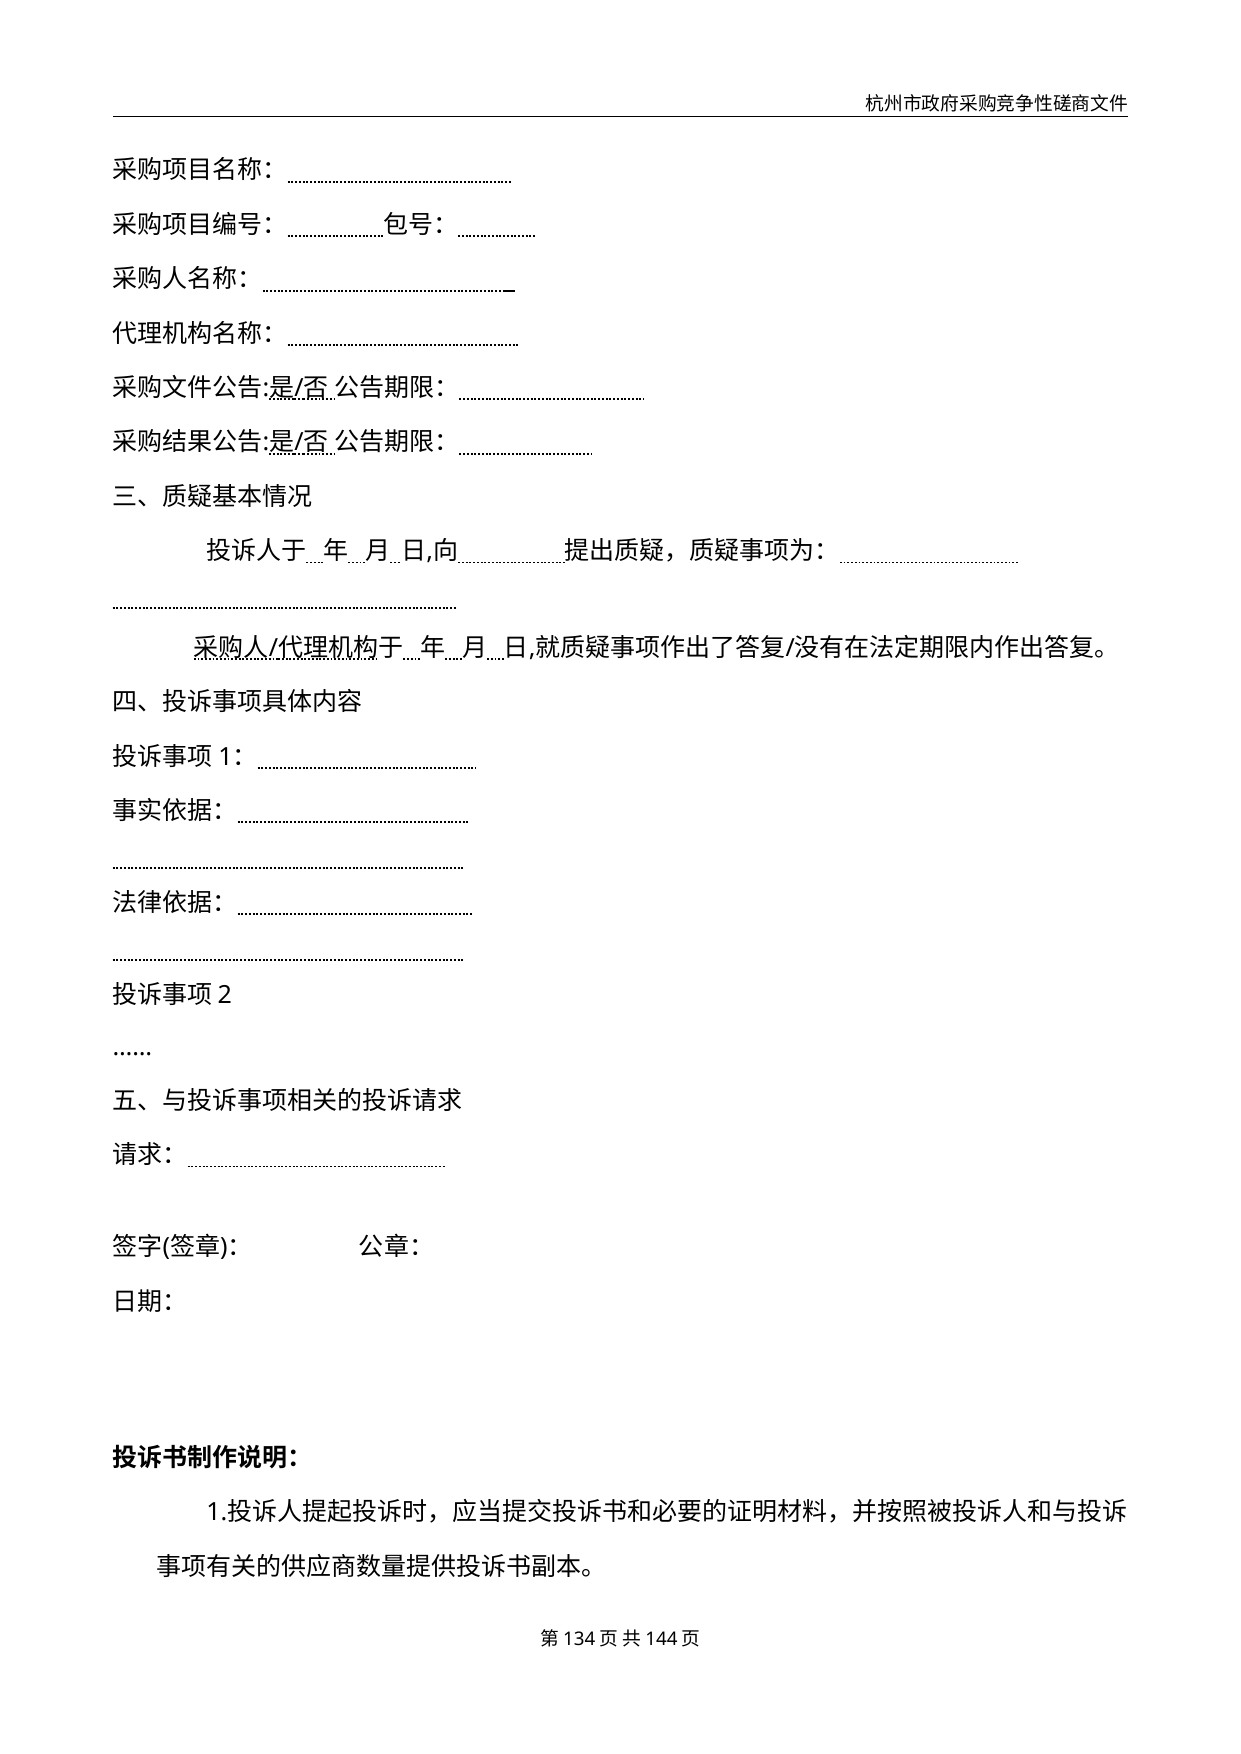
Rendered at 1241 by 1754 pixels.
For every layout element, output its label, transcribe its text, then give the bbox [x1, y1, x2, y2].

text 采购文件公告:是/否 公告期限： [112, 367, 1128, 404]
text 采购人/代理机构于 年 月 日,就质疑事项作出了答复/没有在法定期限内作出答复。 [156, 627, 1128, 663]
text 采购项目名称： [112, 150, 1128, 186]
text 采购人名称： [112, 259, 1128, 295]
text 投诉书制作说明： [112, 1437, 1128, 1474]
text 投诉人于 年 月 日,向 提出质疑，质疑事项为： [156, 531, 1128, 567]
text 采购结果公告:是/否 公告期限： [112, 422, 1128, 458]
text 三、质疑基本情况 [112, 476, 1128, 512]
text 四、投诉事项具体内容 [112, 682, 1128, 718]
text 日期： [112, 1281, 1128, 1317]
text 事实依据： [112, 790, 1128, 827]
text 投诉事项 1： [112, 736, 1128, 772]
text 请求： [112, 1134, 1128, 1171]
text 采购项目编号： 包号： [112, 204, 1128, 241]
text 五、与投诉事项相关的投诉请求 [112, 1080, 1128, 1116]
text 投诉事项2 [112, 975, 1128, 1011]
text 1.投诉人提起投诉时，应当提交投诉书和必要的证明材料，并按照被投诉人和与投诉事项有关的供应商数量提供投诉书副本。 [156, 1492, 1128, 1582]
text 签字(签章)： 公章： [112, 1227, 1128, 1263]
text …… [112, 1029, 1128, 1063]
text 代理机构名称： [112, 313, 1128, 349]
text 法律依据： [112, 882, 1128, 919]
